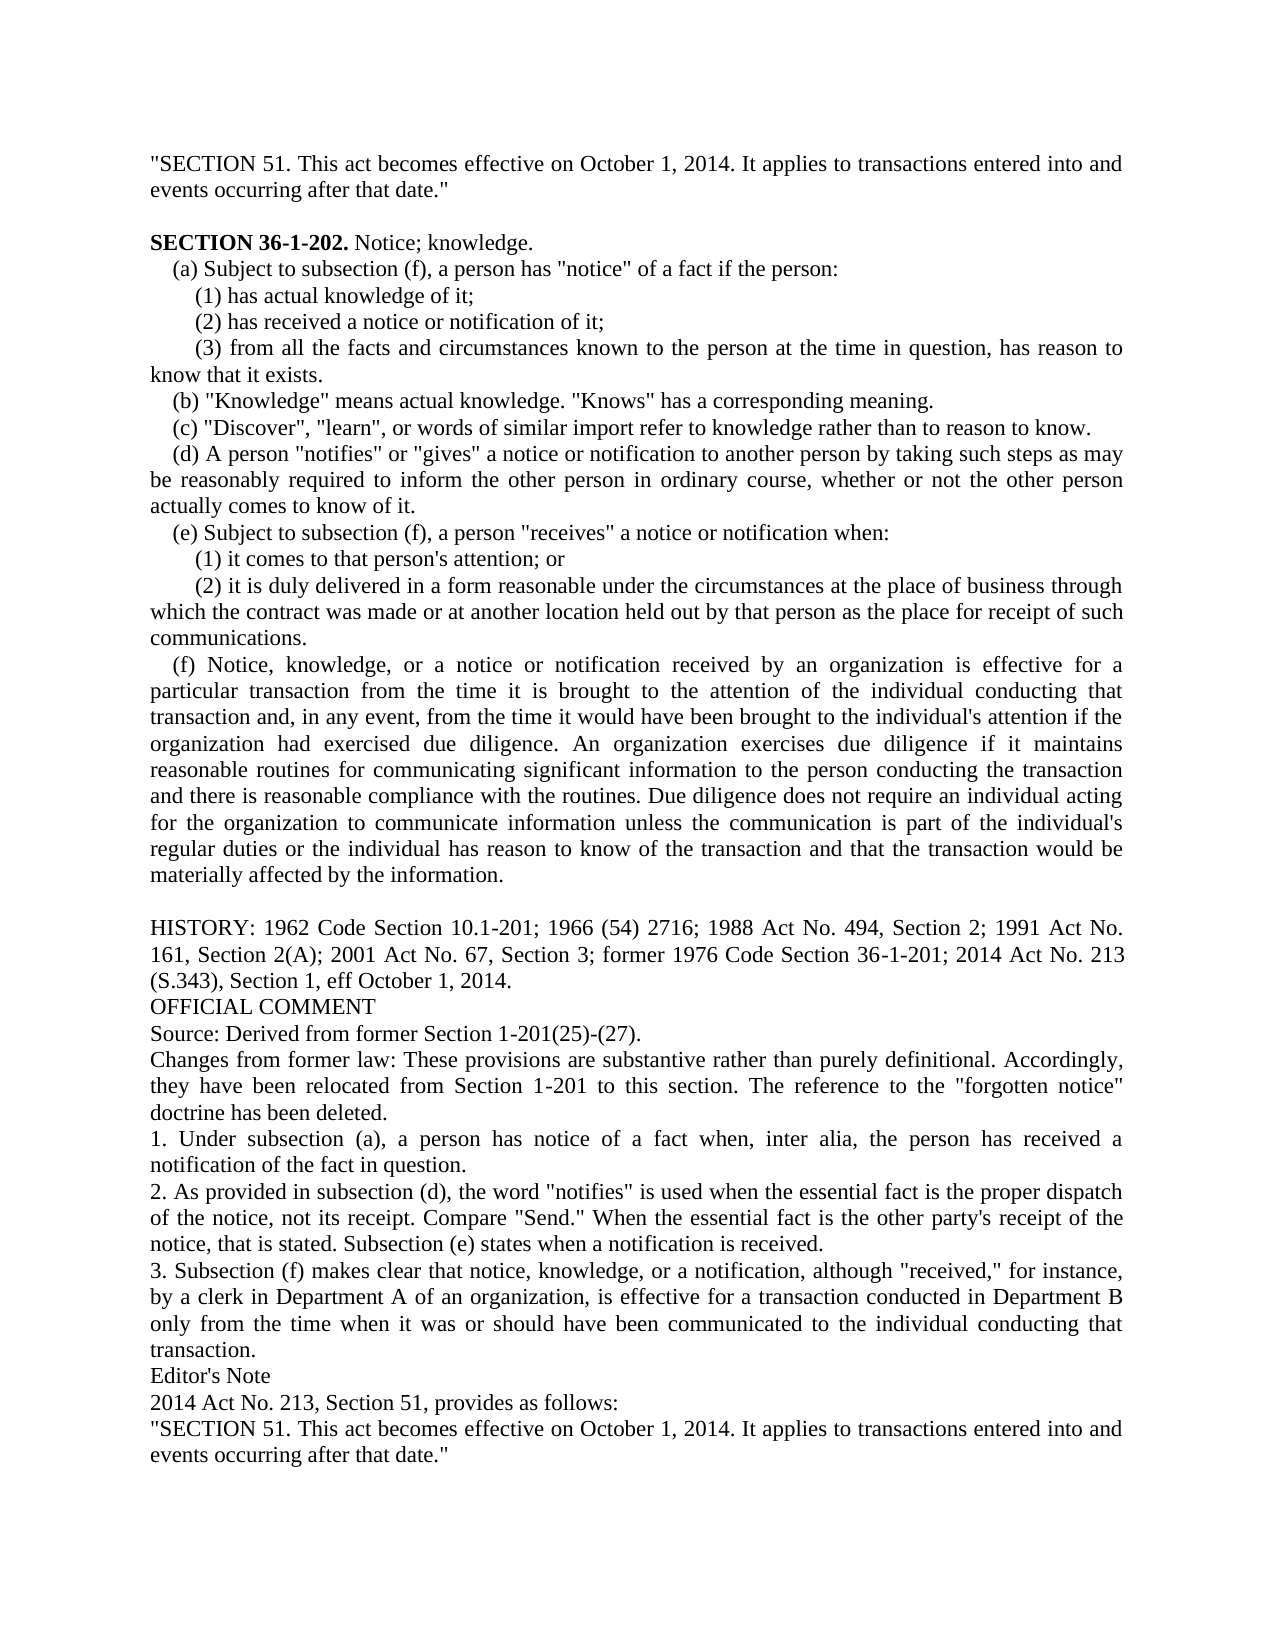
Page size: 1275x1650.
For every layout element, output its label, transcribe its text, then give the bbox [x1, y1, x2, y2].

text 2. As provided in subsection (d), the word "notifies" is used when the essential fact is the proper dispatch of the notice, not its receipt. Compare "Send." When the essential fact is the other party's receipt of the notice, that is stated. Subsection (e) states when a notification is received. [150, 1178, 1125, 1257]
text (e) Subject to subsection (f), a person "receives" a notice or notification when: [150, 519, 1125, 545]
text 2014 Act No. 213, Section 51, provides as follows: [150, 1389, 1125, 1415]
text (2) has received a notice or notification of it; [150, 308, 1125, 334]
text (2) it is duly delivered in a form reasonable under the circumstances at the place of business through which the contract was made or at another location held out by that person as the place for receipt of such communications. [150, 572, 1125, 651]
text (1) has actual knowledge of it; [150, 282, 1125, 308]
text "SECTION 51. This act becomes effective on October 1, 2014. It applies to transactions entered into and events occurring after that date." [150, 150, 1125, 203]
text (b) "Knowledge" means actual knowledge. "Knows" has a corresponding meaning. [150, 387, 1125, 413]
text (c) "Discover", "learn", or words of similar import refer to knowledge rather than to reason to know. [150, 413, 1125, 440]
text "SECTION 51. This act becomes effective on October 1, 2014. It applies to transactions entered into and events occurring after that date." [150, 1415, 1125, 1468]
text Editor's Note [150, 1362, 1125, 1389]
text (3) from all the facts and circumstances known to the person at the time in question, has reason to know that it exists. [150, 334, 1125, 387]
text (1) it comes to that person's attention; or [150, 545, 1125, 572]
text (a) Subject to subsection (f), a person has "notice" of a fact if the person: [150, 255, 1125, 282]
text (d) A person "notifies" or "gives" a notice or notification to another person by taking such steps as may be reasonably required to inform the other person in ordinary course, whether or not the other person actually comes to know of it. [150, 440, 1125, 519]
text 1. Under subsection (a), a person has notice of a fact when, inter alia, the person has received a notification of the fact in question. [150, 1125, 1125, 1178]
text OFFICIAL COMMENT [150, 993, 1125, 1020]
text (f) Notice, knowledge, or a notice or notification received by an organization is effective for a particular transaction from the time it is brought to the attention of the individual conducting that transaction and, in any event, from the time it would have been brought to the individual's attention if the organization had exercised due diligence. An organization exercises due diligence if it maintains reasonable routines for communicating significant information to the person conducting the transaction and there is reasonable compliance with the routines. Due diligence does not require an individual acting for the organization to communicate information unless the communication is part of the individual's regular duties or the individual has reason to know of the transaction and that the transaction would be materially affected by the information. [150, 651, 1125, 888]
text Source: Derived from former Section 1-201(25)-(27). [150, 1020, 1125, 1046]
text 3. Subsection (f) makes clear that notice, knowledge, or a notification, although "received," for instance, by a clerk in Department A of an organization, is effective for a transaction conducted in Department B only from the time when it was or should have been communicated to the individual conducting that transaction. [150, 1257, 1125, 1362]
text Changes from former law: These provisions are substantive rather than purely definitional. Accordingly, they have been relocated from Section 1-201 to this section. The reference to the "forgotten notice" doctrine has been deleted. [150, 1046, 1125, 1125]
text HISTORY: 1962 Code Section 10.1-201; 1966 (54) 2716; 1988 Act No. 494, Section 2; 1991 Act No. 161, Section 2(A); 2001 Act No. 67, Section 3; former 1976 Code Section 36-1-201; 2014 Act No. 213 (S.343), Section 1, eff October 1, 2014. [150, 914, 1125, 993]
text SECTION 36-1-202. Notice; knowledge. [150, 229, 1125, 255]
